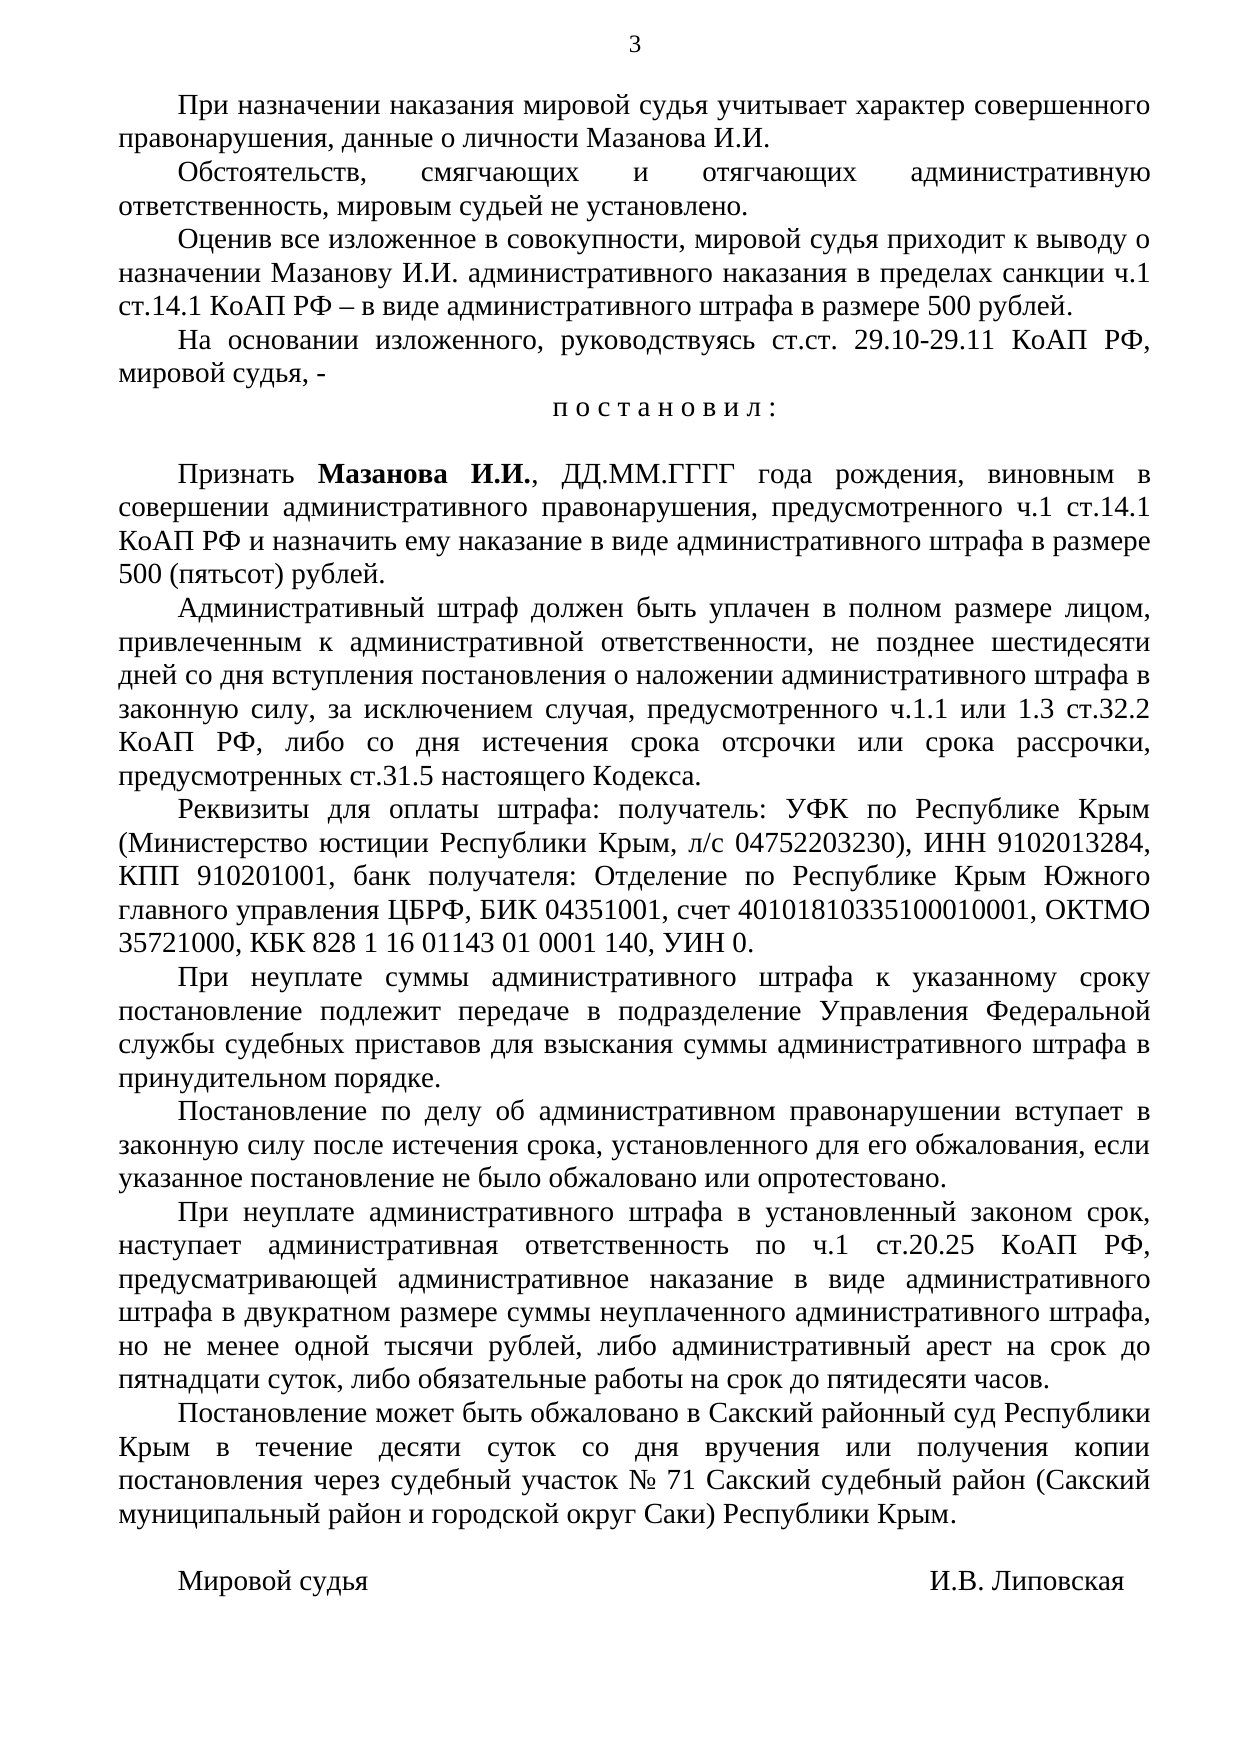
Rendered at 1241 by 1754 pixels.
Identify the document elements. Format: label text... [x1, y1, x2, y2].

text При неуплате административного штрафа в установленный законом срок, наступает административная ответственность по ч.1 ст.20.25 КоАП РФ, предусматривающей административное наказание в виде административного штрафа в двукратном размере суммы неуплаченного административного штрафа, но не менее одной тысячи рублей, либо административный арест на срок до пятнадцати суток, либо обязательные работы на срок до пятидесяти часов. [118, 1194, 1152, 1395]
text Реквизиты для оплаты штрафа: получатель: УФК по Республике Крым (Министерство юстиции Республики Крым, л/с 04752203230), ИНН 9102013284, КПП 910201001, банк получателя: Отделение по Республике Крым Южного главного управления ЦБРФ, БИК 04351001, счет 40101810335100010001, ОКТМО 35721000, КБК 828 1 16 01143 01 0001 140, УИН 0. [118, 791, 1152, 959]
text Обстоятельств, смягчающих и отягчающих административную ответственность, мировым судьей не установлено. [118, 154, 1152, 221]
text Оценив все изложенное в совокупности, мировой судья приходит к выводу о назначении Мазанову И.И. административного наказания в пределах санкции ч.1 ст.14.1 КоАП РФ – в виде административного штрафа в размере 500 рублей. [118, 221, 1152, 322]
text Административный штраф должен быть уплачен в полном размере лицом, привлеченным к административной ответственности, не позднее шестидесяти дней со дня вступления постановления о наложении административного штрафа в законную силу, за исключением случая, предусмотренного ч.1.1 или 1.3 ст.32.2 КоАП РФ, либо со дня истечения срока отсрочки или срока рассрочки, предусмотренных ст.31.5 настоящего Кодекса. [118, 590, 1152, 791]
text При назначении наказания мировой судья учитывает характер совершенного правонарушения, данные о личности Мазанова И.И. [118, 87, 1152, 154]
text При неуплате суммы административного штрафа к указанному сроку постановление подлежит передаче в подразделение Управления Федеральной службы судебных приставов для взыскания суммы административного штрафа в принудительном порядке. [118, 959, 1152, 1093]
subtitle Мировой судья И.В. Липовская [118, 1563, 1152, 1596]
text п о с т а н о в и л : [118, 389, 1152, 422]
text Признать Мазанова И.И., ДД.ММ.ГГГГ года рождения, виновным в совершении административного правонарушения, предусмотренного ч.1 ст.14.1 КоАП РФ и назначить ему наказание в виде административного штрафа в размере 500 (пятьсот) рублей. [118, 456, 1152, 590]
text На основании изложенного, руководствуясь ст.ст. 29.10-29.11 КоАП РФ, мировой судья, - [118, 322, 1152, 389]
text Постановление по делу об административном правонарушении вступает в законную силу после истечения срока, установленного для его обжалования, если указанное постановление не было обжаловано или опротестовано. [118, 1093, 1152, 1194]
text Постановление может быть обжаловано в Сакский районный суд Республики Крым в течение десяти суток со дня вручения или получения копии постановления через судебный участок № 71 Сакский судебный район (Сакский муниципальный район и городской округ Саки) Республики Крым. [118, 1395, 1152, 1529]
